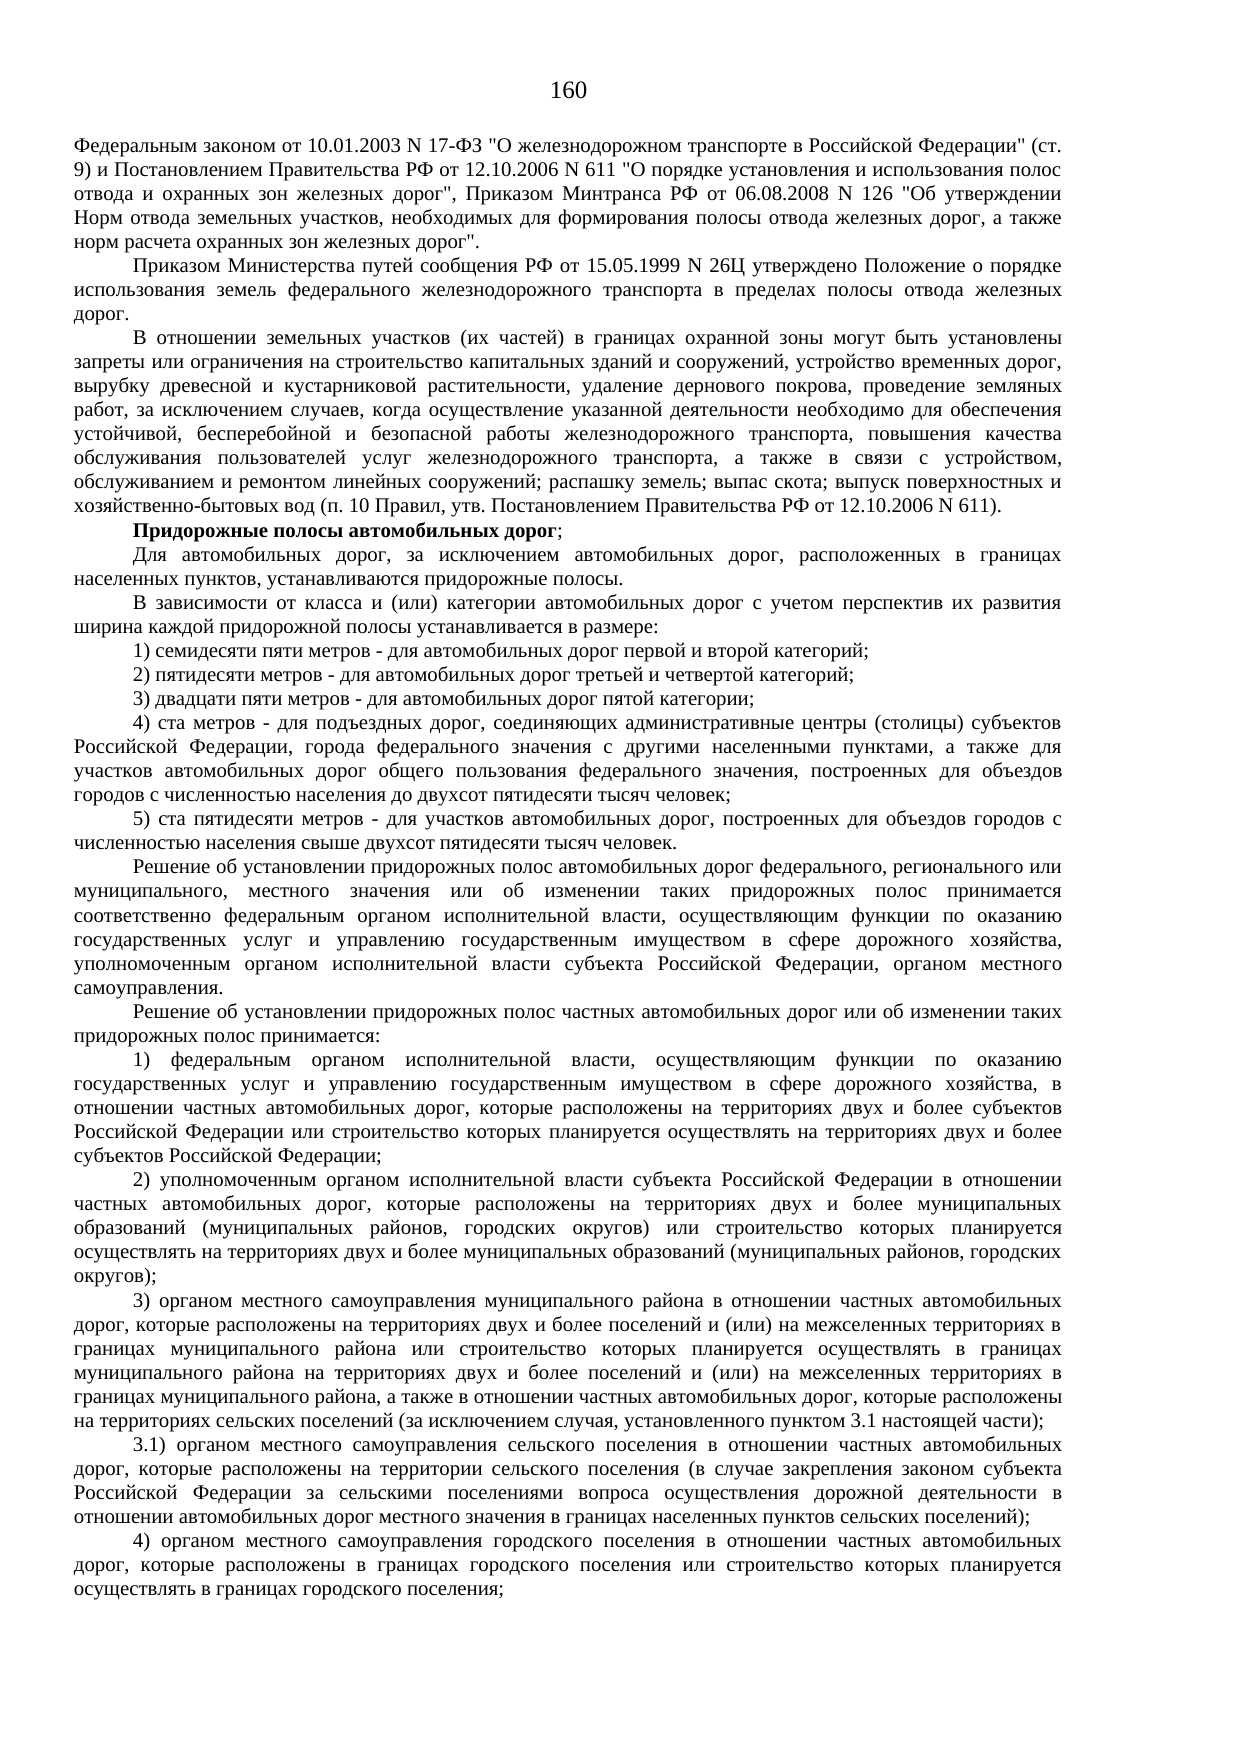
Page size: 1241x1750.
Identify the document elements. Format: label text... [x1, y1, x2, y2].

text 2) пятидесяти метров - для автомобильных дорог третьей и четвертой категорий; [74, 662, 1063, 686]
text 1) федеральным органом исполнительной власти, осуществляющим функции по оказанию государственных услуг и управлению государственным имуществом в сфере дорожного хозяйства, в отношении частных автомобильных дорог, которые расположены на территориях двух и более субъектов Российской Федерации или строительство которых планируется осуществлять на территориях двух и более субъектов Российской Федерации; [74, 1047, 1063, 1167]
text 1) семидесяти пяти метров - для автомобильных дорог первой и второй категорий; [74, 638, 1063, 662]
text В зависимости от класса и (или) категории автомобильных дорог с учетом перспектив их развития ширина каждой придорожной полосы устанавливается в размере: [74, 590, 1063, 638]
text Придорожные полосы автомобильных дорог; [74, 517, 1063, 542]
text 3) органом местного самоуправления муниципального района в отношении частных автомобильных дорог, которые расположены на территориях двух и более поселений и (или) на межселенных территориях в границах муниципального района или строительство которых планируется осуществлять в границах муниципального района на территориях двух и более поселений и (или) на межселенных территориях в границах муниципального района, а также в отношении частных автомобильных дорог, которые расположены на территориях сельских поселений (за исключением случая, установленного пунктом 3.1 настоящей части); [74, 1287, 1063, 1432]
text 3) двадцати пяти метров - для автомобильных дорог пятой категории; [74, 686, 1063, 710]
text 3.1) органом местного самоуправления сельского поселения в отношении частных автомобильных дорог, которые расположены на территории сельского поселения (в случае закрепления законом субъекта Российской Федерации за сельскими поселениями вопроса осуществления дорожной деятельности в отношении автомобильных дорог местного значения в границах населенных пунктов сельских поселений); [74, 1432, 1063, 1528]
text Решение об установлении придорожных полос частных автомобильных дорог или об изменении таких придорожных полос принимается: [74, 999, 1063, 1047]
text 5) ста пятидесяти метров - для участков автомобильных дорог, построенных для объездов городов с численностью населения свыше двухсот пятидесяти тысяч человек. [74, 806, 1063, 854]
text Решение об установлении придорожных полос автомобильных дорог федерального, регионального или муниципального, местного значения или об изменении таких придорожных полос принимается соответственно федеральным органом исполнительной власти, осуществляющим функции по оказанию государственных услуг и управлению государственным имуществом в сфере дорожного хозяйства, уполномоченным органом исполнительной власти субъекта Российской Федерации, органом местного самоуправления. [74, 854, 1063, 999]
text Приказом Министерства путей сообщения РФ от 15.05.1999 N 26Ц утверждено Положение о порядке использования земель федерального железнодорожного транспорта в пределах полосы отвода железных дорог. [74, 253, 1063, 325]
text 2) уполномоченным органом исполнительной власти субъекта Российской Федерации в отношении частных автомобильных дорог, которые расположены на территориях двух и более муниципальных образований (муниципальных районов, городских округов) или строительство которых планируется осуществлять на территориях двух и более муниципальных образований (муниципальных районов, городских округов); [74, 1167, 1063, 1287]
text Для автомобильных дорог, за исключением автомобильных дорог, расположенных в границах населенных пунктов, устанавливаются придорожные полосы. [74, 542, 1063, 590]
text В отношении земельных участков (их частей) в границах охранной зоны могут быть установлены запреты или ограничения на строительство капитальных зданий и сооружений, устройство временных дорог, вырубку древесной и кустарниковой растительности, удаление дернового покрова, проведение земляных работ, за исключением случаев, когда осуществление указанной деятельности необходимо для обеспечения устойчивой, бесперебойной и безопасной работы железнодорожного транспорта, повышения качества обслуживания пользователей услуг железнодорожного транспорта, а также в связи с устройством, обслуживанием и ремонтом линейных сооружений; распашку земель; выпас скота; выпуск поверхностных и хозяйственно-бытовых вод (п. 10 Правил, утв. Постановлением Правительства РФ от 12.10.2006 N 611). [74, 325, 1063, 517]
text 4) органом местного самоуправления городского поселения в отношении частных автомобильных дорог, которые расположены в границах городского поселения или строительство которых планируется осуществлять в границах городского поселения; [74, 1528, 1063, 1600]
text 4) ста метров - для подъездных дорог, соединяющих административные центры (столицы) субъектов Российской Федерации, города федерального значения с другими населенными пунктами, а также для участков автомобильных дорог общего пользования федерального значения, построенных для объездов городов с численностью населения до двухсот пятидесяти тысяч человек; [74, 710, 1063, 806]
